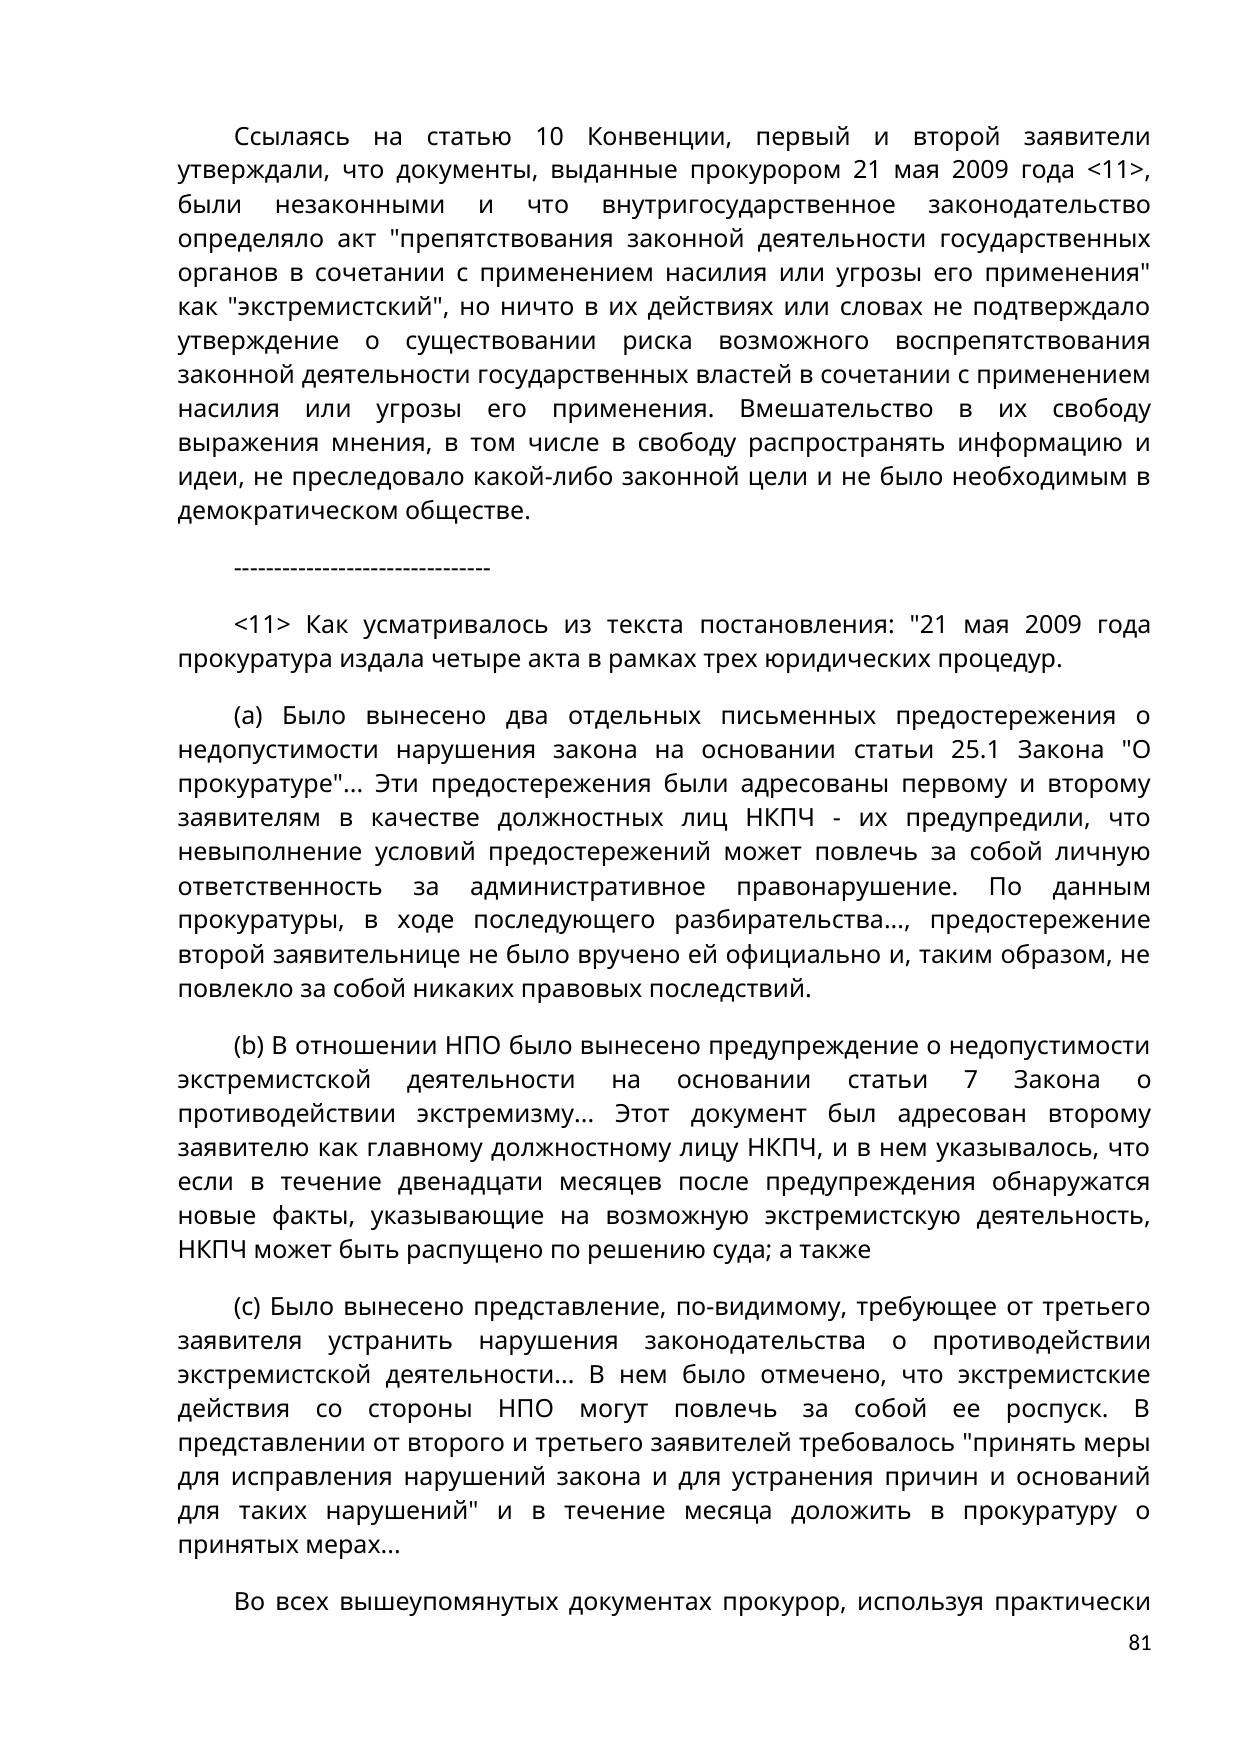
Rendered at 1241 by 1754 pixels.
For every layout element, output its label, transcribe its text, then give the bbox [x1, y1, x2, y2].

text (b) В отношении НПО было вынесено предупреждение о недопустимости экстремистской деятельности на основании статьи 7 Закона о противодействии экстремизму... Этот документ был адресован второму заявителю как главному должностному лицу НКПЧ, и в нем указывалось, что если в течение двенадцати месяцев после предупреждения обнаружатся новые факты, указывающие на возможную экстремистскую деятельность, НКПЧ может быть распущено по решению суда; а также [177, 1027, 1152, 1266]
text <11> Как усматривалось из текста постановления: "21 мая 2009 года прокуратура издала четыре акта в рамках трех юридических процедур. [177, 607, 1152, 675]
text Ссылаясь на статью 10 Конвенции, первый и второй заявители утверждали, что документы, выданные прокурором 21 мая 2009 года <11>, были незаконными и что внутригосударственное законодательство определяло акт "препятствования законной деятельности государственных органов в сочетании с применением насилия или угрозы его применения" как "экстремистский", но ничто в их действиях или словах не подтверждало утверждение о существовании риска возможного воспрепятствования законной деятельности государственных властей в сочетании с применением насилия или угрозы его применения. Вмешательство в их свободу выражения мнения, в том числе в свободу распространять информацию и идеи, не преследовало какой-либо законной цели и не было необходимым в демократическом обществе. [177, 118, 1152, 527]
text -------------------------------- [177, 550, 1152, 584]
text (a) Было вынесено два отдельных письменных предостережения о недопустимости нарушения закона на основании статьи 25.1 Закона "О прокуратуре"... Эти предостережения были адресованы первому и второму заявителям в качестве должностных лиц НКПЧ - их предупредили, что невыполнение условий предостережений может повлечь за собой личную ответственность за административное правонарушение. По данным прокуратуры, в ходе последующего разбирательства..., предостережение второй заявительнице не было вручено ей официально и, таким образом, не повлекло за собой никаких правовых последствий. [177, 698, 1152, 1004]
text (c) Было вынесено представление, по-видимому, требующее от третьего заявителя устранить нарушения законодательства о противодействии экстремистской деятельности... В нем было отмечено, что экстремистские действия со стороны НПО могут повлечь за собой ее роспуск. В представлении от второго и третьего заявителей требовалось "принять меры для исправления нарушений закона и для устранения причин и оснований для таких нарушений" и в течение месяца доложить в прокуратуру о принятых мерах... [177, 1289, 1152, 1561]
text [177, 1584, 1152, 1618]
